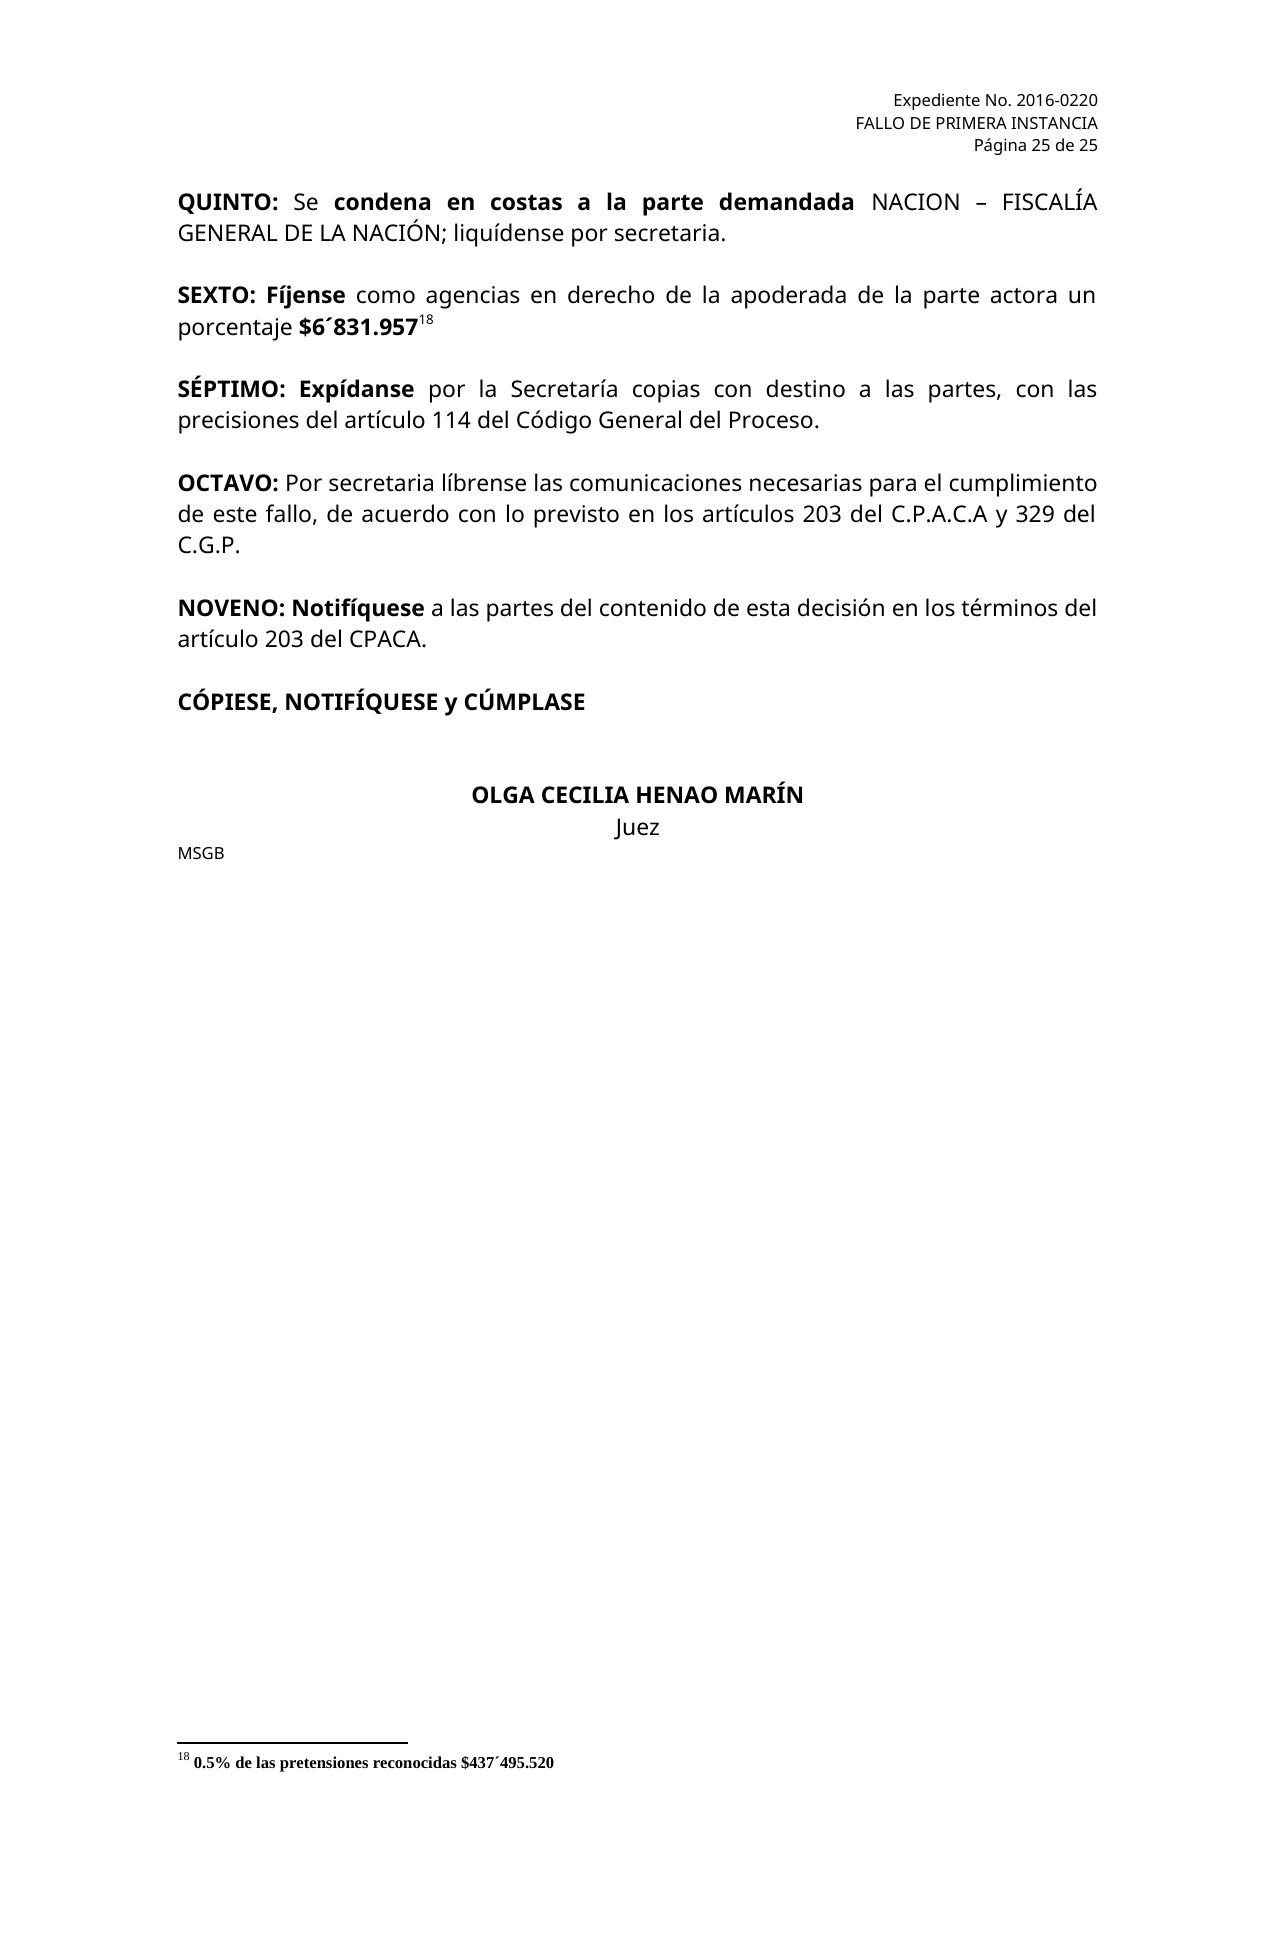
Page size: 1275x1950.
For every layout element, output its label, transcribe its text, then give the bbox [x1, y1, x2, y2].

text CÓPIESE, NOTIFÍQUESE y CÚMPLASE [177, 686, 1098, 717]
text SÉPTIMO: Expídanse por la Secretaría copias con destino a las partes, con las precisiones del artículo 114 del Código General del Proceso. [177, 373, 1098, 436]
text SEXTO: Fíjense como agencias en derecho de la apoderada de la parte actora un porcentaje $6´831.957 [177, 279, 1098, 342]
text OCTAVO: Por secretaria líbrense las comunicaciones necesarias para el cumplimiento de este fallo, de acuerdo con lo previsto en los artículos 203 del C.P.A.C.A y 329 del C.G.P. [177, 467, 1098, 561]
text NOVENO: Notifíquese a las partes del contenido de esta decisión en los términos del artículo 203 del CPACA. [177, 592, 1098, 654]
text Juez [177, 811, 1098, 842]
text MSGB [177, 842, 1098, 864]
text OLGA CECILIA HENAO MARÍN [177, 779, 1098, 811]
text QUINTO: Se condena en costas a la parte demandada NACION – FISCALÍA GENERAL DE LA NACIÓN; liquídense por secretaria. [177, 186, 1098, 248]
